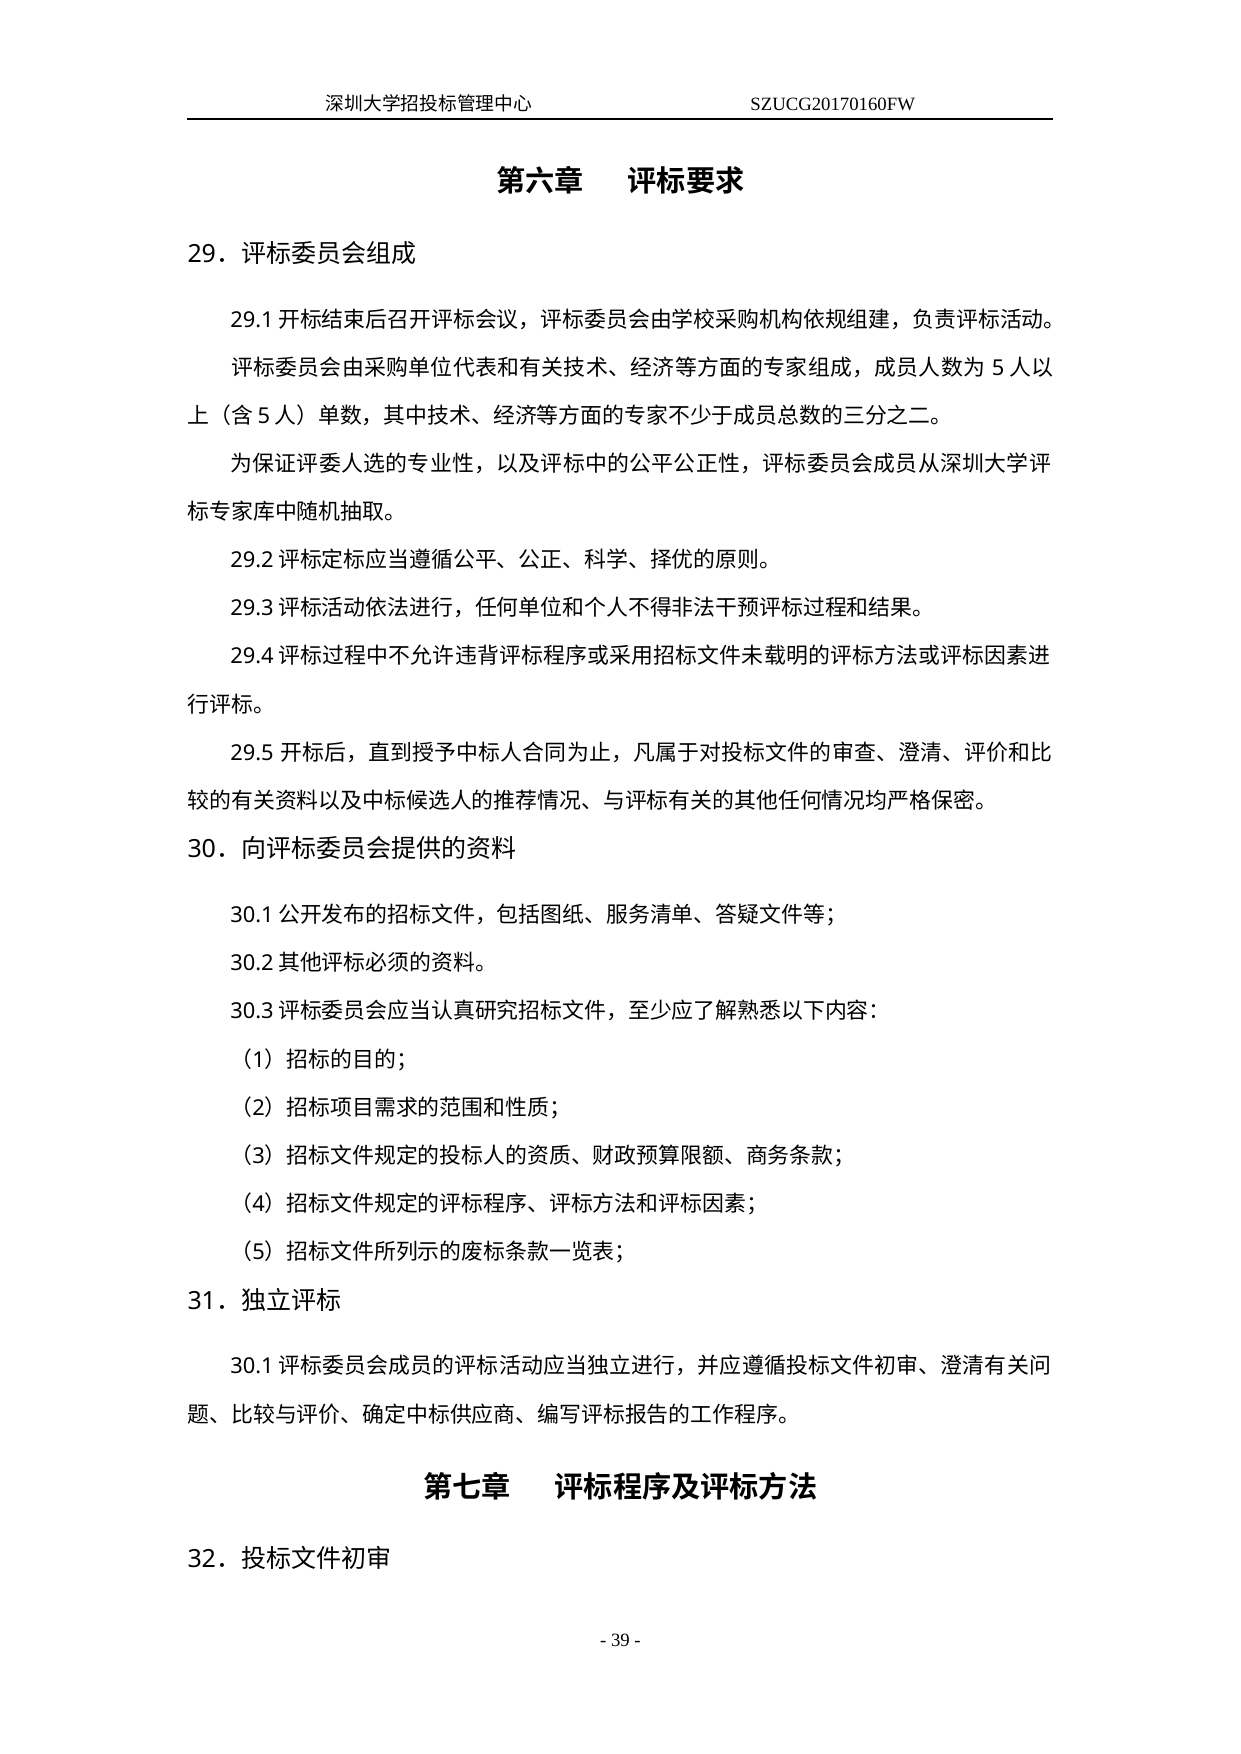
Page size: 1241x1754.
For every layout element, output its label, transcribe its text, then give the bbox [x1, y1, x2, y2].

text 30.3评标委员会应当认真研究招标文件，至少应了解熟悉以下内容： [187, 985, 1053, 1033]
text （3）招标文件规定的投标人的资质、财政预算限额、商务条款； [187, 1130, 1053, 1178]
text 29.2评标定标应当遵循公平、公正、科学、择优的原则。 [187, 534, 1053, 582]
text 29.4评标过程中不允许违背评标程序或采用招标文件未载明的评标方法或评标因素进行评标。 [187, 630, 1053, 727]
text 29.1开标结束后召开评标会议，评标委员会由学校采购机构依规组建，负责评标活动。 [187, 293, 1053, 342]
subtitle 评标要求 [187, 155, 1053, 203]
text 30.1公开发布的招标文件，包括图纸、服务清单、答疑文件等； [187, 889, 1053, 937]
text （4）招标文件规定的评标程序、评标方法和评标因素； [187, 1178, 1053, 1226]
text 30.1评标委员会成员的评标活动应当独立进行，并应遵循投标文件初审、澄清有关问题、比较与评价、确定中标供应商、编写评标报告的工作程序。 [187, 1340, 1053, 1437]
text 30．向评标委员会提供的资料 [187, 823, 1053, 871]
text （5）招标文件所列示的废标条款一览表； [187, 1226, 1053, 1274]
text 30.2其他评标必须的资料。 [187, 937, 1053, 985]
subtitle 评标程序及评标方法 [187, 1461, 1053, 1509]
text 31．独立评标 [187, 1274, 1053, 1322]
text 29.3评标活动依法进行，任何单位和个人不得非法干预评标过程和结果。 [187, 582, 1053, 630]
text （2）招标项目需求的范围和性质； [187, 1082, 1053, 1130]
text 为保证评委人选的专业性，以及评标中的公平公正性，评标委员会成员从深圳大学评标专家库中随机抽取。 [187, 438, 1053, 534]
text 32．投标文件初审 [187, 1533, 1053, 1581]
text 29.5 开标后，直到授予中标人合同为止，凡属于对投标文件的审查、澄清、评价和比较的有关资料以及中标候选人的推荐情况、与评标有关的其他任何情况均严格保密。 [187, 727, 1053, 823]
text 29．评标委员会组成 [187, 227, 1053, 275]
text （1）招标的目的； [187, 1033, 1053, 1082]
text 评标委员会由采购单位代表和有关技术、经济等方面的专家组成，成员人数为5人以上（含5人）单数，其中技术、经济等方面的专家不少于成员总数的三分之二。 [187, 342, 1053, 438]
